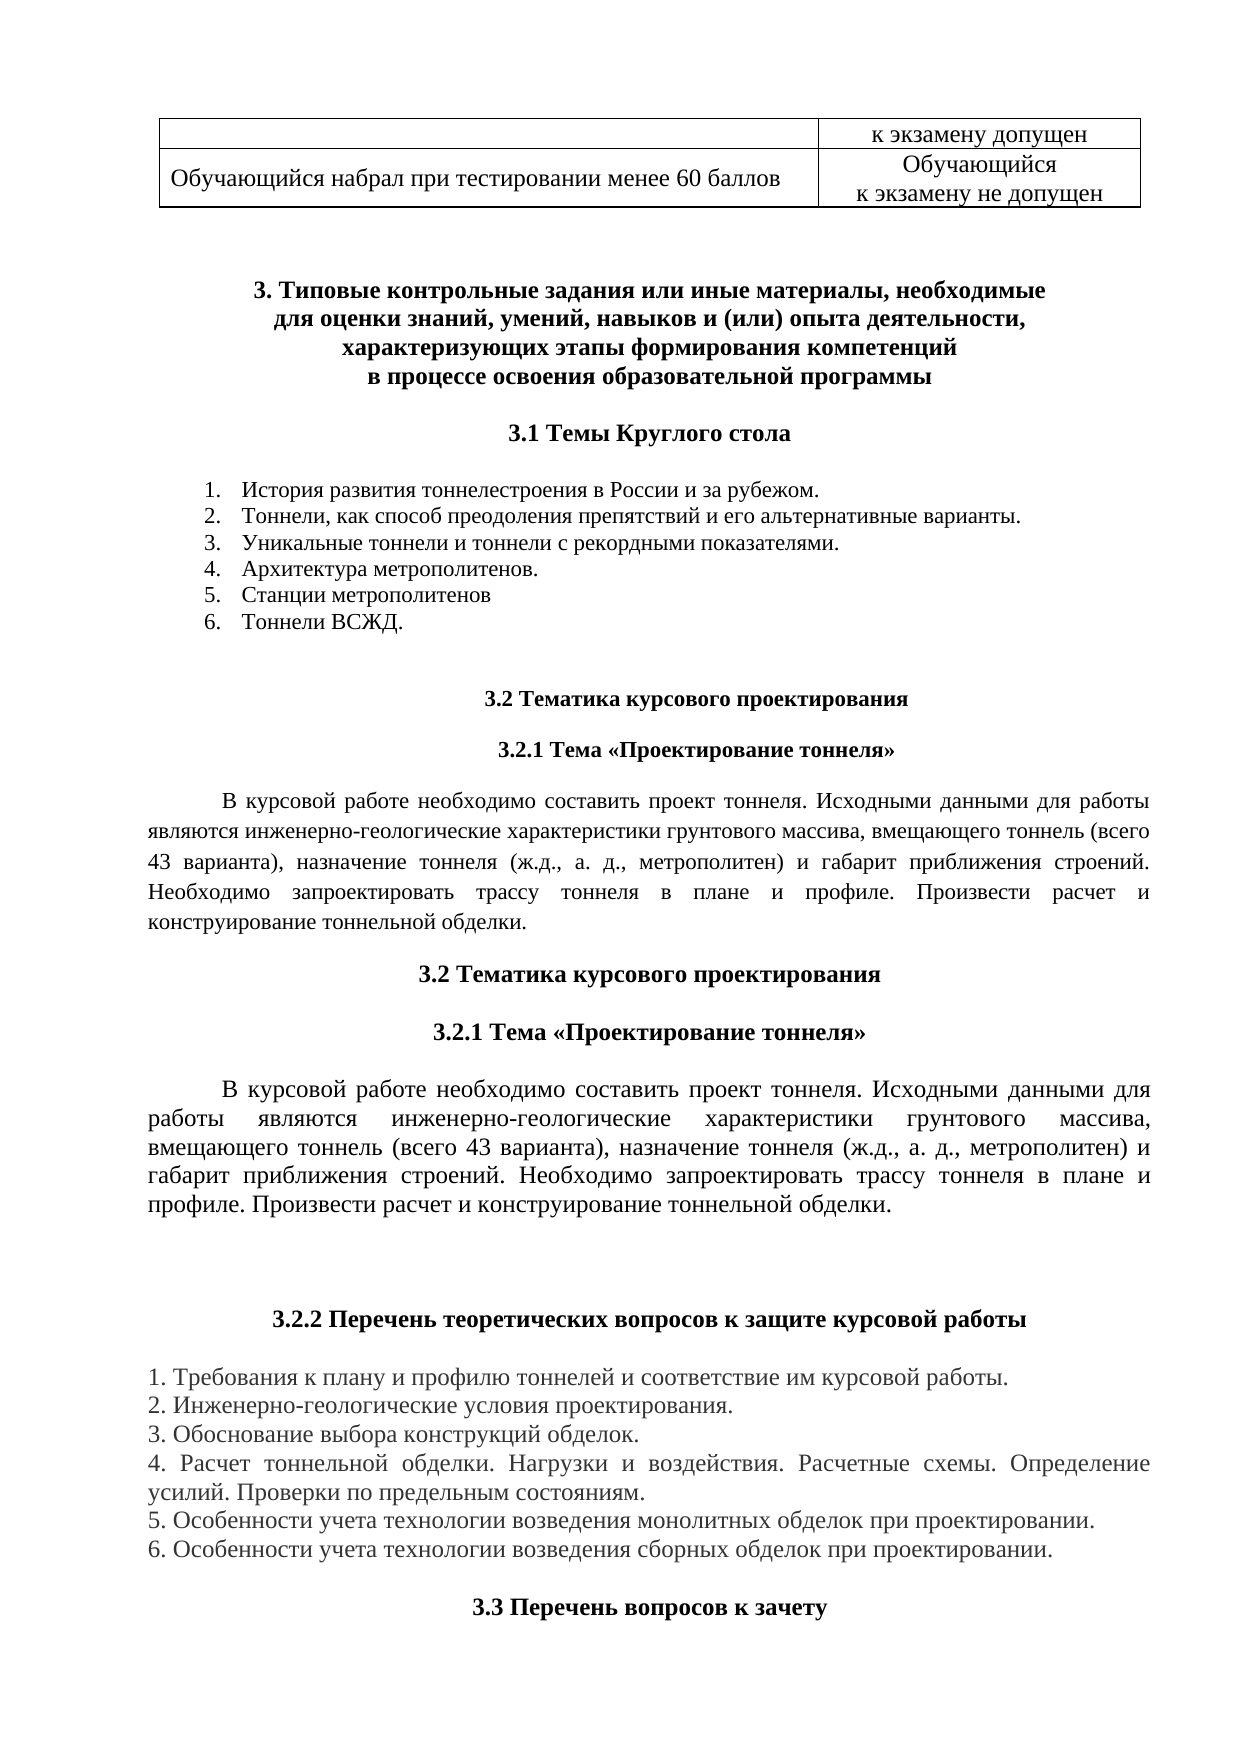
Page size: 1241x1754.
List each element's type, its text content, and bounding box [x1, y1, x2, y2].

table_cell Обучающийся к экзамену не допущен [819, 149, 1140, 206]
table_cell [819, 119, 1140, 148]
list Тоннели, как способ преодоления препятствий и его альтернативные варианты. [204, 502, 1152, 529]
text 4. Расчет тоннельной обделки. Нагрузки и воздействия. Расчетные схемы. Определение усилий. Проверки по предельным состояниям. [148, 1448, 1152, 1505]
text 3. Типовые контрольные задания или иные материалы, необходимые [148, 275, 1152, 303]
list Уникальные тоннели и тоннели с рекордными показателями. [204, 529, 1152, 555]
text 6. Особенности учета технологии возведения сборных обделок при проектировании. [148, 1534, 1152, 1563]
list В курсовой работе необходимо составить проект тоннеля. Исходными данными для работы являются инженерно-геологические характеристики грунтового массива, вмещающего тоннель (всего 43 варианта), назначение тоннеля (ж.д., а. д., метрополитен) и габарит приближения строений. Необходимо запроектировать трассу тоннеля в плане и профиле. Произвести расчет и конструирование тоннельной обделки. [148, 787, 1152, 934]
table_cell Обучающийся набрал при тестировании менее 60 баллов [160, 149, 818, 206]
text 1. Требования к плану и профилю тоннелей и соответствие им курсовой работы. [148, 1362, 1152, 1390]
list Станции метрополитенов [204, 581, 1152, 608]
list 3.2 Тематика курсового проектирования [241, 685, 1152, 712]
text В курсовой работе необходимо составить проект тоннеля. Исходными данными для работы являются инженерно-геологические характеристики грунтового массива, вмещающего тоннель (всего 43 варианта), назначение тоннеля (ж.д., а. д., метрополитен) и габарит приближения строений. Необходимо запроектировать трассу тоннеля в плане и профиле. Произвести расчет и конструирование тоннельной обделки. [148, 1074, 1152, 1218]
list История развития тоннелестроения в России и за рубежом. [204, 476, 1152, 502]
text 2. Инженерно-геологические условия проектирования. [148, 1390, 1152, 1419]
list Тоннели ВСЖД. [204, 608, 1152, 634]
text 3.2.1 Тема «Проектирование тоннеля» [148, 1017, 1152, 1045]
list Архитектура метрополитенов. [204, 555, 1152, 581]
text 5. Особенности учета технологии возведения монолитных обделок при проектировании. [148, 1505, 1152, 1534]
text 3.2.2 Перечень теоретических вопросов к защите курсовой работы [148, 1304, 1152, 1333]
text характеризующих этапы формирования компетенций [148, 332, 1152, 361]
text в процессе освоения образовательной программы [148, 361, 1152, 390]
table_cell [160, 119, 818, 148]
list 3.2.1 Тема «Проектирование тоннеля» [241, 736, 1152, 763]
text 3. Обоснование выбора конструкций обделок. [148, 1419, 1152, 1448]
text для оценки знаний, умений, навыков и (или) опыта деятельности, [148, 303, 1152, 332]
text 3.1 Темы Круглого стола [148, 418, 1152, 447]
text 3.3 Перечень вопросов к зачету [148, 1592, 1152, 1620]
text 3.2 Тематика курсового проектирования [148, 959, 1152, 988]
